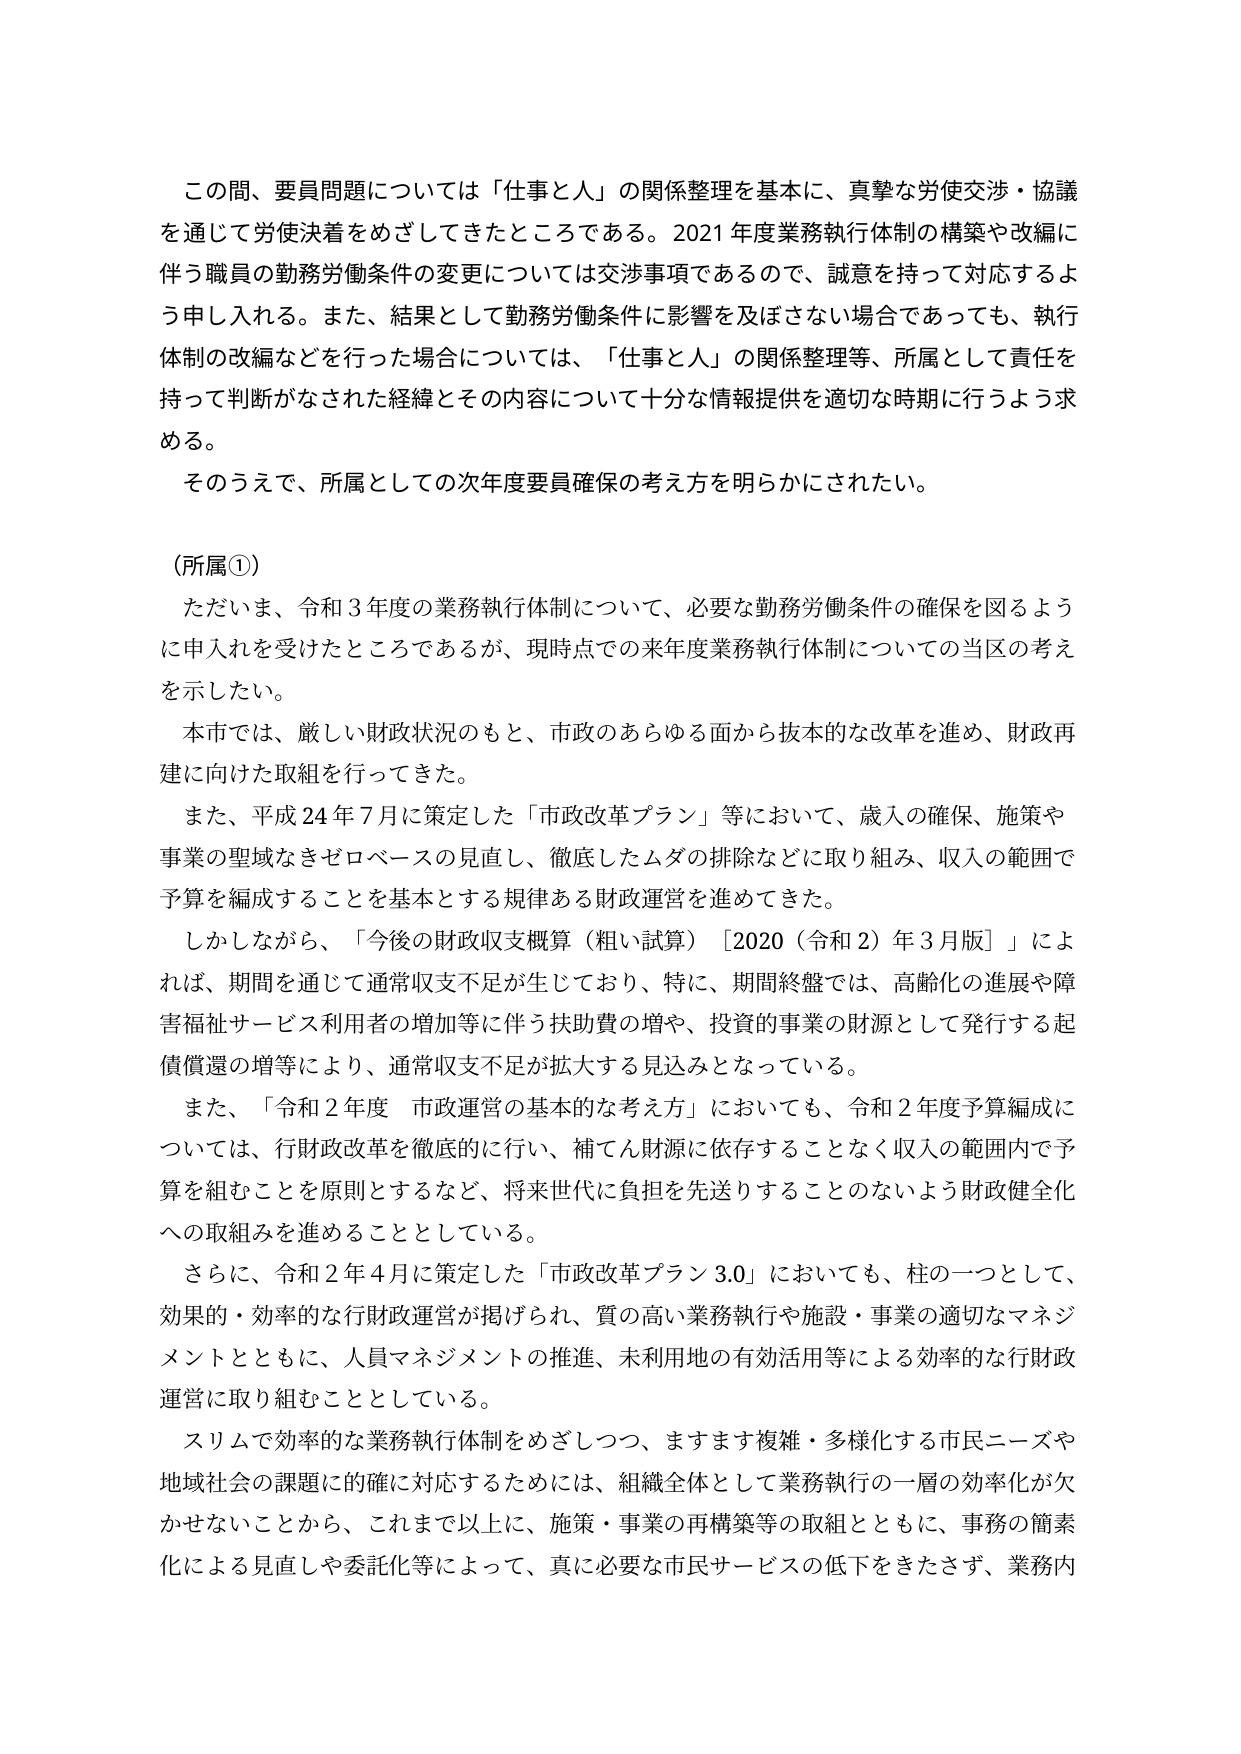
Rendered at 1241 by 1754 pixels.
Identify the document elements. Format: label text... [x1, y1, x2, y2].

text また、「令和２年度 市政運営の基本的な考え方」においても、令和２年度予算編成については、行財政改革を徹底的に行い、補てん財源に依存することなく収入の範囲内で予算を組むことを原則とするなど、将来世代に負担を先送りすることのないよう財政健全化への取組みを進めることとしている。 [159, 1085, 1081, 1252]
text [159, 1419, 1081, 1585]
text また、平成24年７月に策定した「市政改革プラン」等において、歳入の確保、施策や事業の聖域なきゼロベースの見直し、徹底したムダの排除などに取り組み、収入の範囲で予算を編成することを基本とする規律ある財政運営を進めてきた。 [159, 794, 1081, 919]
text そのうえで、所属としての次年度要員確保の考え方を明らかにされたい。 [159, 460, 1081, 502]
text （所属①） [159, 544, 1081, 585]
text 本市では、厳しい財政状況のもと、市政のあらゆる面から抜本的な改革を進め、財政再建に向けた取組を行ってきた。 [159, 710, 1081, 794]
text この間、要員問題については「仕事と人」の関係整理を基本に、真摯な労使交渉・協議を通じて労使決着をめざしてきたところである。2021年度業務執行体制の構築や改編に伴う職員の勤務労働条件の変更については交渉事項であるので、誠意を持って対応するよう申し入れる。また、結果として勤務労働条件に影響を及ぼさない場合であっても、執行体制の改編などを行った場合については、「仕事と人」の関係整理等、所属として責任を持って判断がなされた経緯とその内容について十分な情報提供を適切な時期に行うよう求める。 [159, 169, 1081, 460]
text しかしながら、「今後の財政収支概算（粗い試算）［2020（令和2）年３月版］」によれば、期間を通じて通常収支不足が生じており、特に、期間終盤では、高齢化の進展や障害福祉サービス利用者の増加等に伴う扶助費の増や、投資的事業の財源として発行する起債償還の増等により、通常収支不足が拡大する見込みとなっている。 [159, 919, 1081, 1085]
text さらに、令和２年４月に策定した「市政改革プラン3.0」においても、柱の一つとして、効果的・効率的な行財政運営が掲げられ、質の高い業務執行や施設・事業の適切なマネジメントとともに、人員マネジメントの推進、未利用地の有効活用等による効率的な行財政運営に取り組むこととしている。 [159, 1252, 1081, 1419]
text ただいま、令和３年度の業務執行体制について、必要な勤務労働条件の確保を図るように申入れを受けたところであるが、現時点での来年度業務執行体制についての当区の考えを示したい。 [159, 585, 1081, 710]
